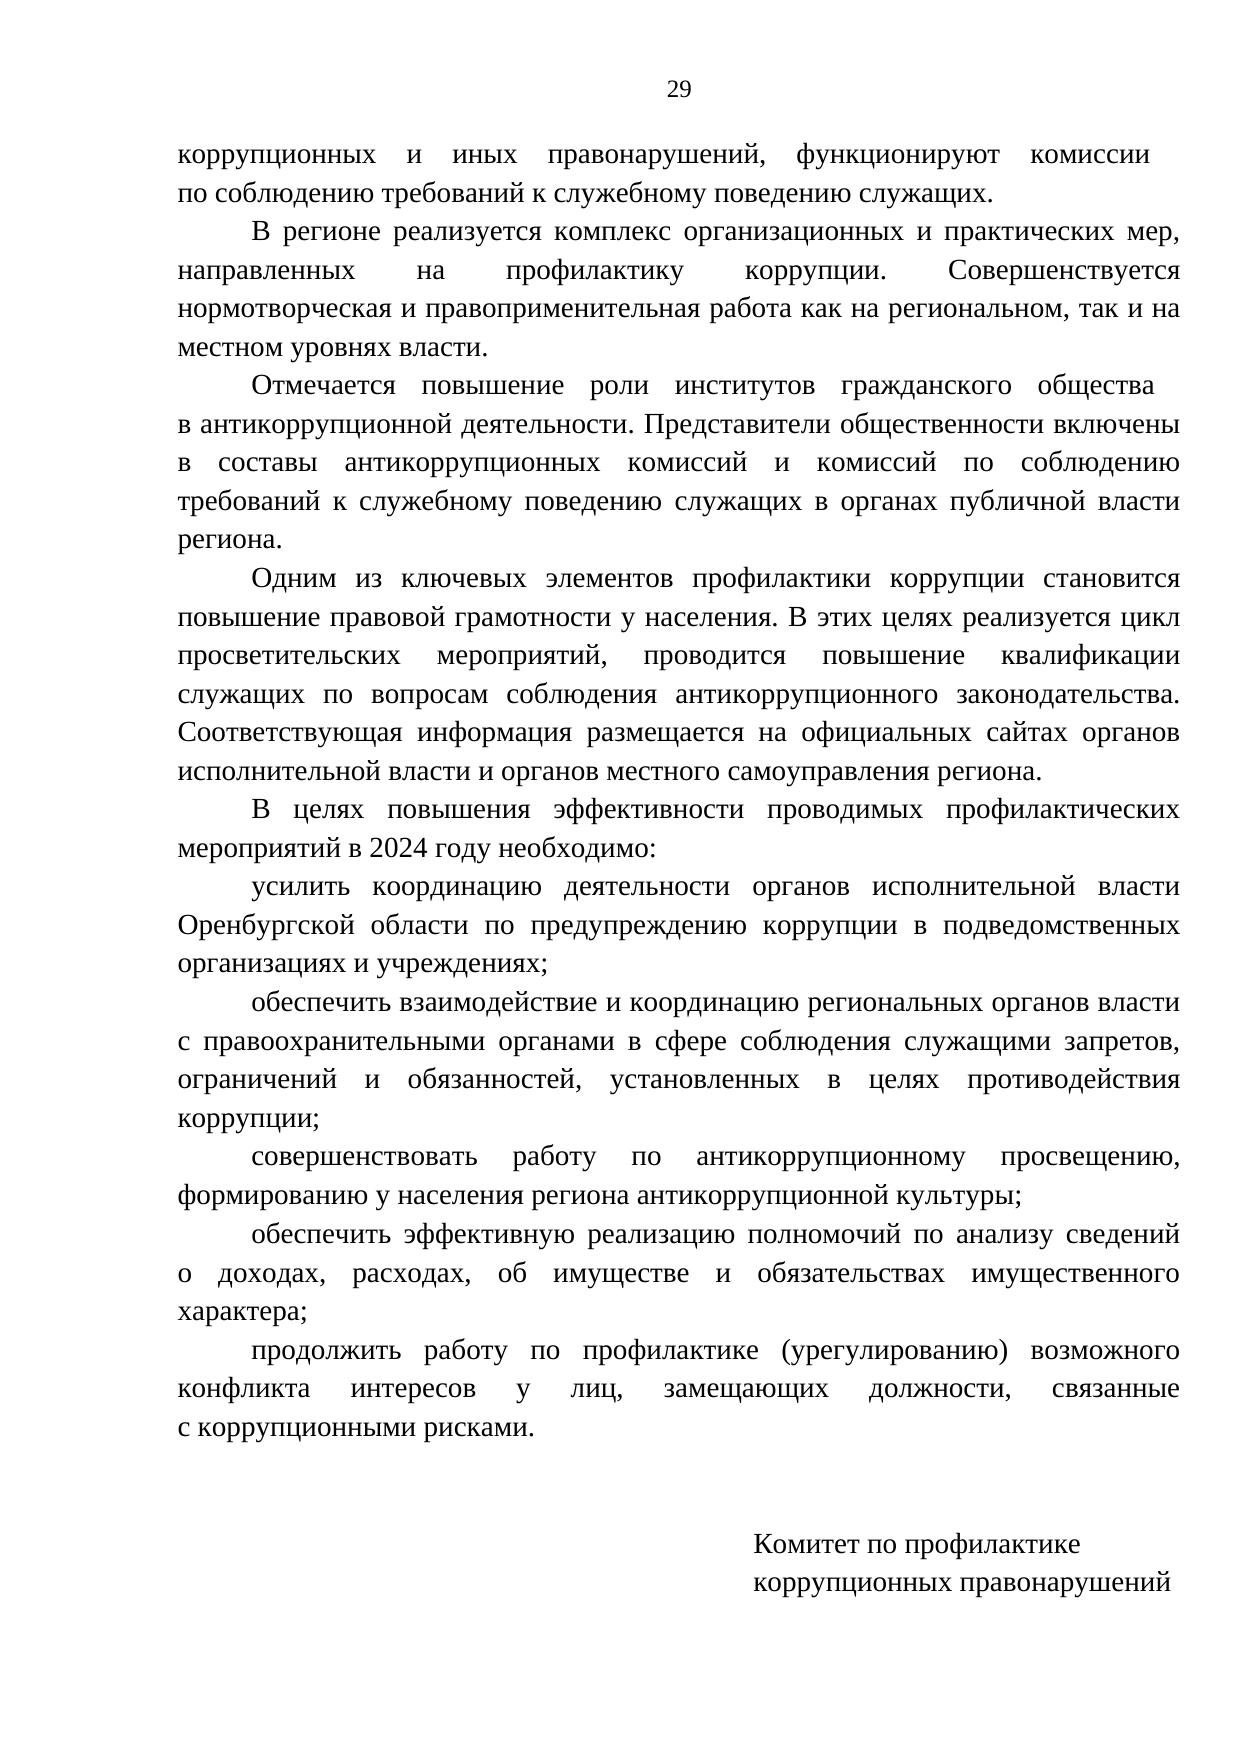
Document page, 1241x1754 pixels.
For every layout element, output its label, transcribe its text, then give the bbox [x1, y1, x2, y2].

text Одним из ключевых элементов профилактики коррупции становится повышение правовой грамотности у населения. В этих целях реализуется цикл просветительских мероприятий, проводится повышение квалификации служащих по вопросам соблюдения антикоррупционного законодательства. Соответствующая информация размещается на официальных сайтах органов исполнительной власти и органов местного самоуправления региона. [177, 560, 1181, 786]
text продолжить работу по профилактике (урегулированию) возможного конфликта интересов у лиц, замещающих должности, связанные с коррупционными рисками. [177, 1331, 1187, 1443]
text Комитет по профилактике [753, 1526, 1181, 1559]
text усилить координацию деятельности органов исполнительной власти Оренбургской области по предупреждению коррупции в подведомственных организациях и учреждениях; [177, 868, 1181, 979]
text коррупционных правонарушений [753, 1564, 1181, 1598]
text обеспечить взаимодействие и координацию региональных органов власти с правоохранительными органами в сфере соблюдения служащими запретов, ограничений и обязанностей, установленных в целях противодействия коррупции; [177, 984, 1181, 1133]
text совершенствовать работу по антикоррупционному просвещению, формированию у населения региона антикоррупционной культуры; [177, 1138, 1181, 1210]
text обеспечить эффективную реализацию полномочий по анализу сведений о доходах, расходах, об имуществе и обязательствах имущественного характера; [177, 1216, 1187, 1327]
text В целях повышения эффективности проводимых профилактических мероприятий в 2024 году необходимо: [177, 791, 1181, 863]
text В регионе реализуется комплекс организационных и практических мер, направленных на профилактику коррупции. Совершенствуется нормотворческая и правоприменительная работа как на региональном, так и на местном уровнях власти. [177, 213, 1181, 362]
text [177, 136, 1181, 208]
text Отмечается повышение роли институтов гражданского общества в антикоррупционной деятельности. Представители общественности включены в составы антикоррупционных комиссий и комиссий по соблюдению требований к служебному поведению служащих в органах публичной власти региона. [177, 367, 1181, 555]
